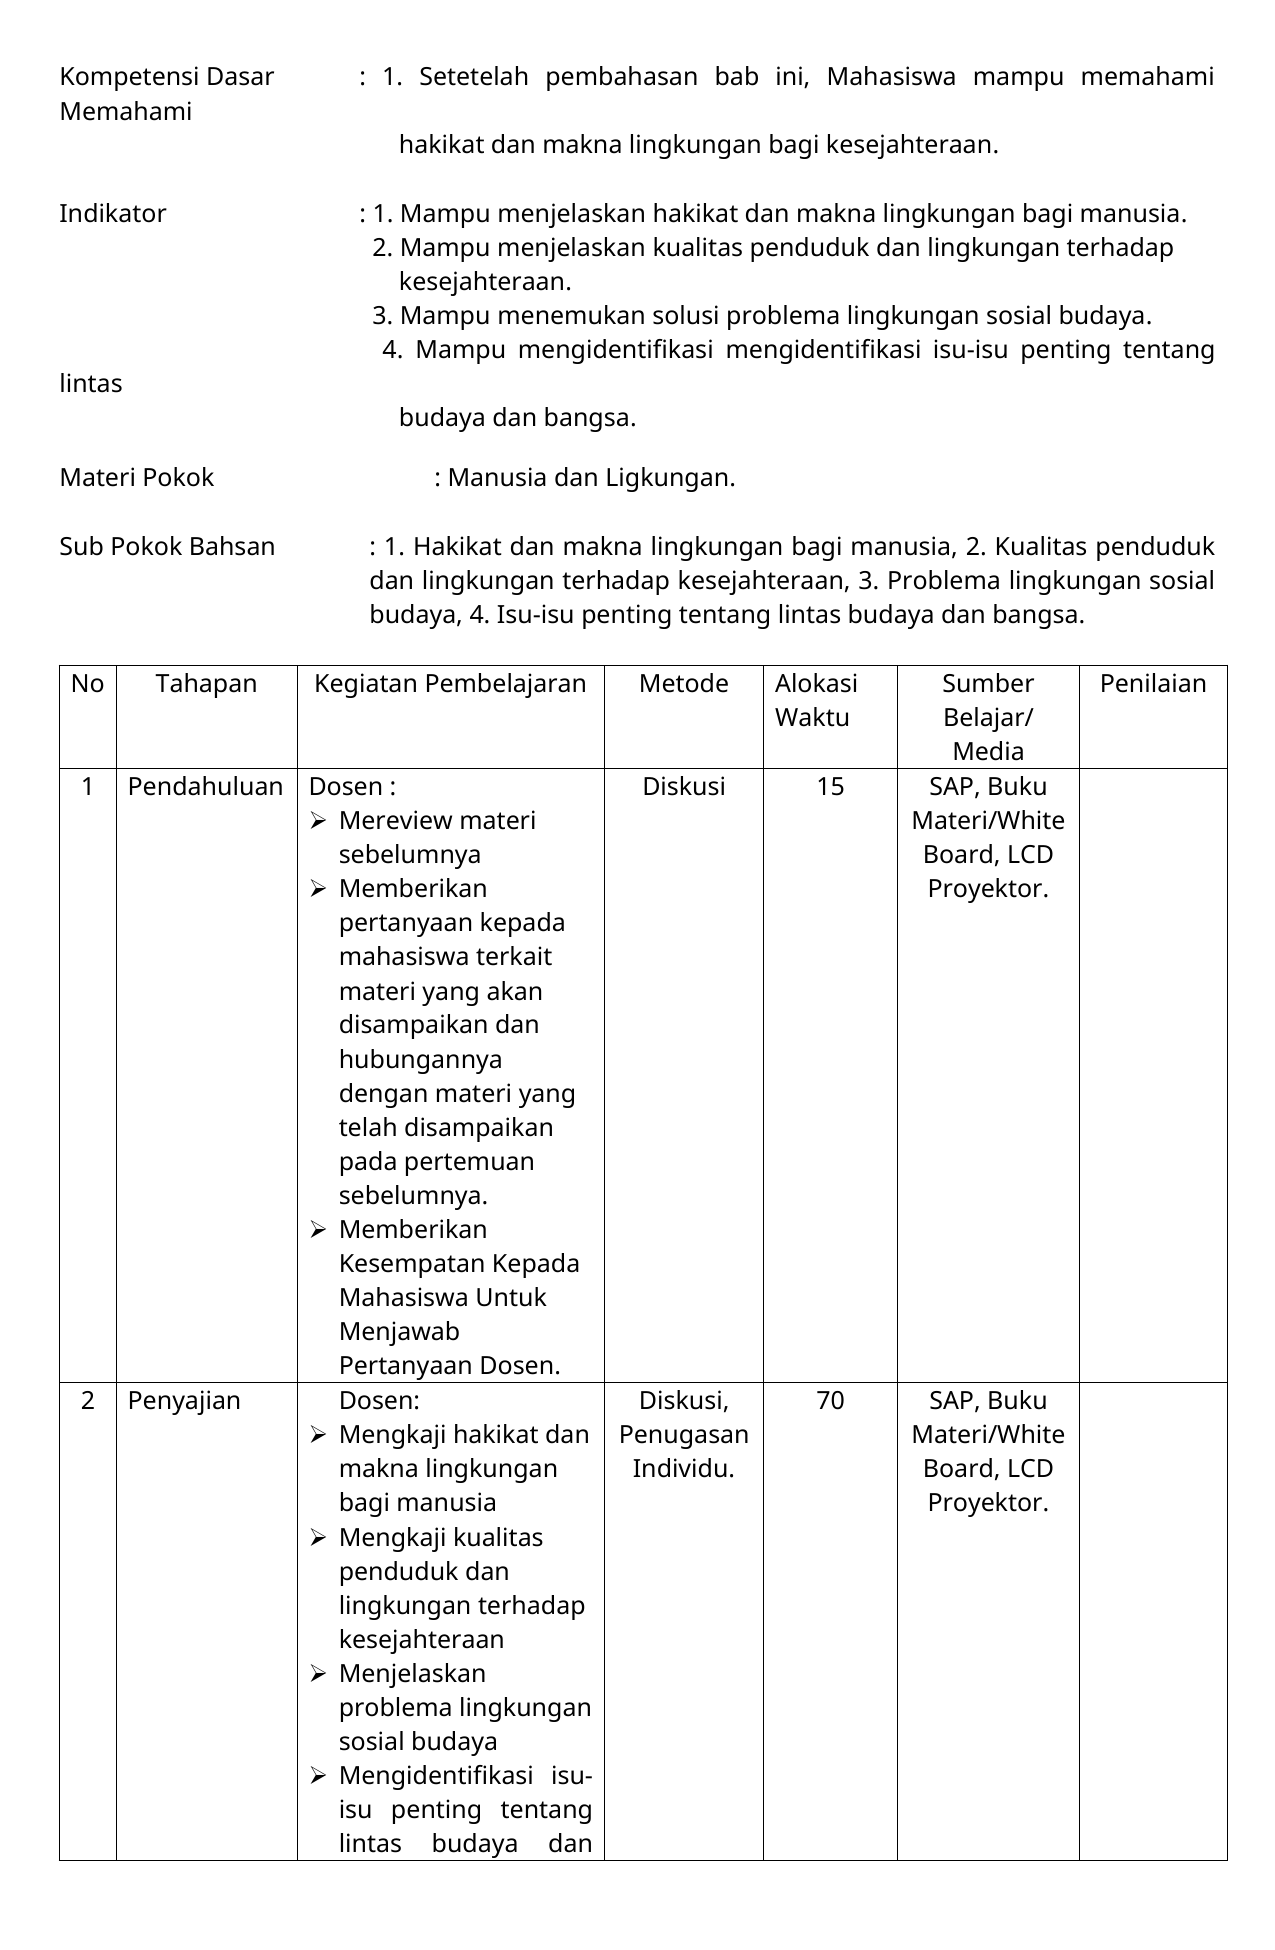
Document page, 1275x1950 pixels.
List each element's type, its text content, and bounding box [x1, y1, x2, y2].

table_cell SAP, Buku Materi/White Board, LCD Proyektor. [898, 769, 1079, 1382]
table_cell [898, 1383, 1079, 1860]
table_cell 15 [764, 769, 897, 1382]
list Kompetensi Dasar : 1. Setetelah pembahasan bab ini, Mahasiswa mampu memahami Memahami [59, 59, 1216, 127]
table_header Alokasi Waktu [764, 666, 897, 768]
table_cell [298, 1383, 604, 1860]
table_header Kegiatan Pembelajaran [298, 666, 604, 768]
table_cell Diskusi [605, 769, 763, 1382]
table_cell 70 [764, 1383, 897, 1860]
table_cell 2 [60, 1383, 116, 1860]
table_header Sumber Belajar/ Media [898, 666, 1079, 768]
list 2. Mampu menjelaskan kualitas penduduk dan lingkungan terhadap [59, 229, 1216, 263]
text Sub Pokok Bahsan : 1. Hakikat dan makna lingkungan bagi manusia, 2. Kualitas penduduk dan lingkungan terhadap kesejahteraan, 3. Problema lingkungan sosial budaya, 4. Isu-isu penting tentang lintas budaya dan bangsa. [59, 528, 1216, 630]
list Indikator : 1. Mampu menjelaskan hakikat dan makna lingkungan bagi manusia. [59, 195, 1216, 229]
table_cell Dosen : Mereview materi sebelumnya Memberikan pertanyaan kepada mahasiswa terkait materi yang akan disampaikan dan hubungannya dengan materi yang telah disampaikan pada pertemuan sebelumnya. Memberikan Kesempatan Kepada Mahasiswa Untuk Menjawab Pertanyaan Dosen. [298, 769, 604, 1382]
table_header Tahapan [117, 666, 297, 768]
list 3. Mampu menemukan solusi problema lingkungan sosial budaya. [59, 297, 1216, 332]
table_header Penilaian [1080, 666, 1227, 768]
list hakikat dan makna lingkungan bagi kesejahteraan. [324, 127, 1216, 161]
list 4. Mampu mengidentifikasi mengidentifikasi isu-isu penting tentang lintas [59, 332, 1216, 400]
table_cell [1080, 769, 1227, 1382]
table_cell [1080, 1383, 1227, 1860]
list kesejahteraan. [359, 263, 1216, 297]
table_cell 1 [60, 769, 116, 1382]
list Materi Pokok : Manusia dan Ligkungan. [59, 460, 1216, 494]
table_cell Pendahuluan [117, 769, 297, 1382]
table_header No [60, 666, 116, 768]
table_header Metode [605, 666, 763, 768]
table_cell Penyajian [117, 1383, 297, 1860]
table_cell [605, 1383, 763, 1860]
list budaya dan bangsa. [359, 400, 1216, 434]
